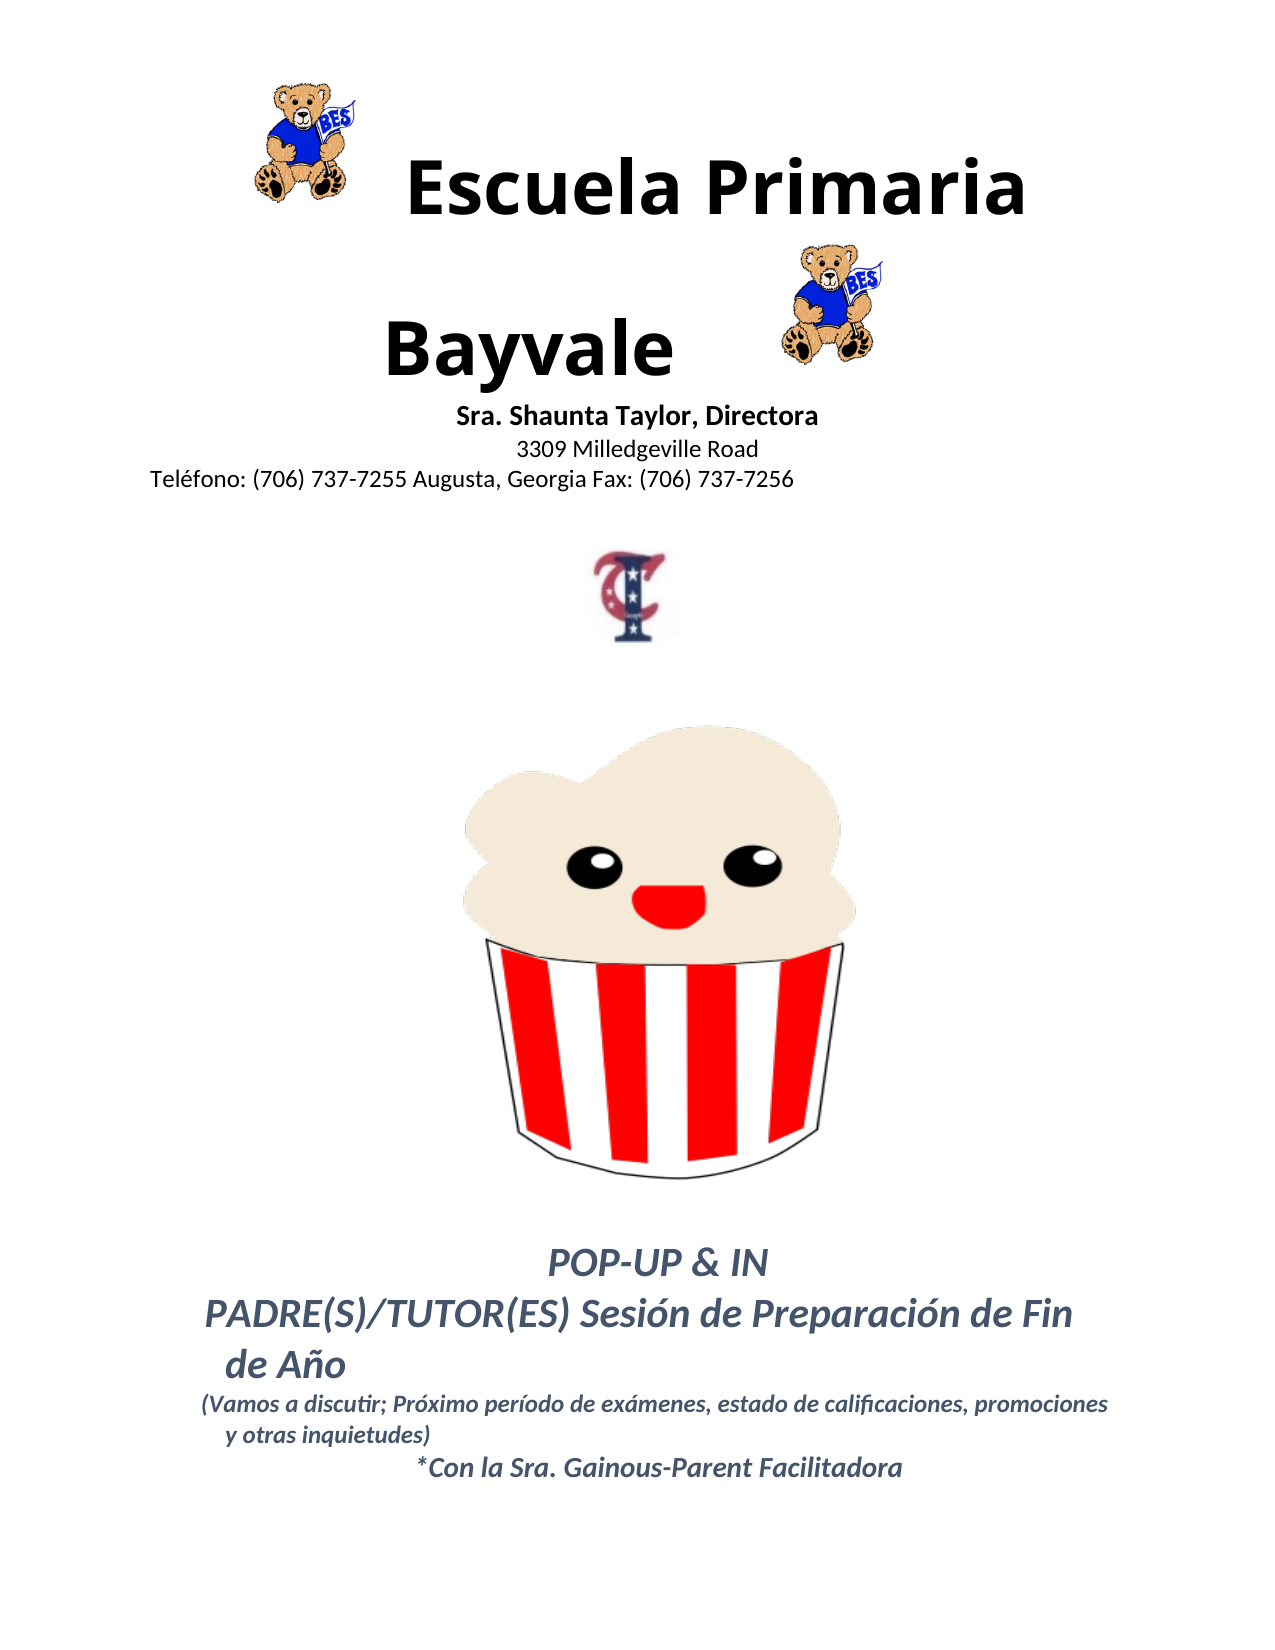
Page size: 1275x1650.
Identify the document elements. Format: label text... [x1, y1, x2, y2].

picture [773, 236, 893, 376]
list *Con la Sra. Gainous-Parent Facilitadora [195, 1449, 1125, 1485]
picture [246, 75, 366, 214]
list (Vamos a discutir; Próximo período de exámenes, estado de calificaciones, promociones y otras inquietudes) [195, 1388, 1125, 1449]
picture [349, 698, 971, 1208]
list POP-UP & IN [195, 1236, 1125, 1287]
list PADRE(S)/TUTOR(ES) Sesión de Preparación de Fin de Año [195, 1287, 1125, 1388]
picture [583, 549, 680, 643]
